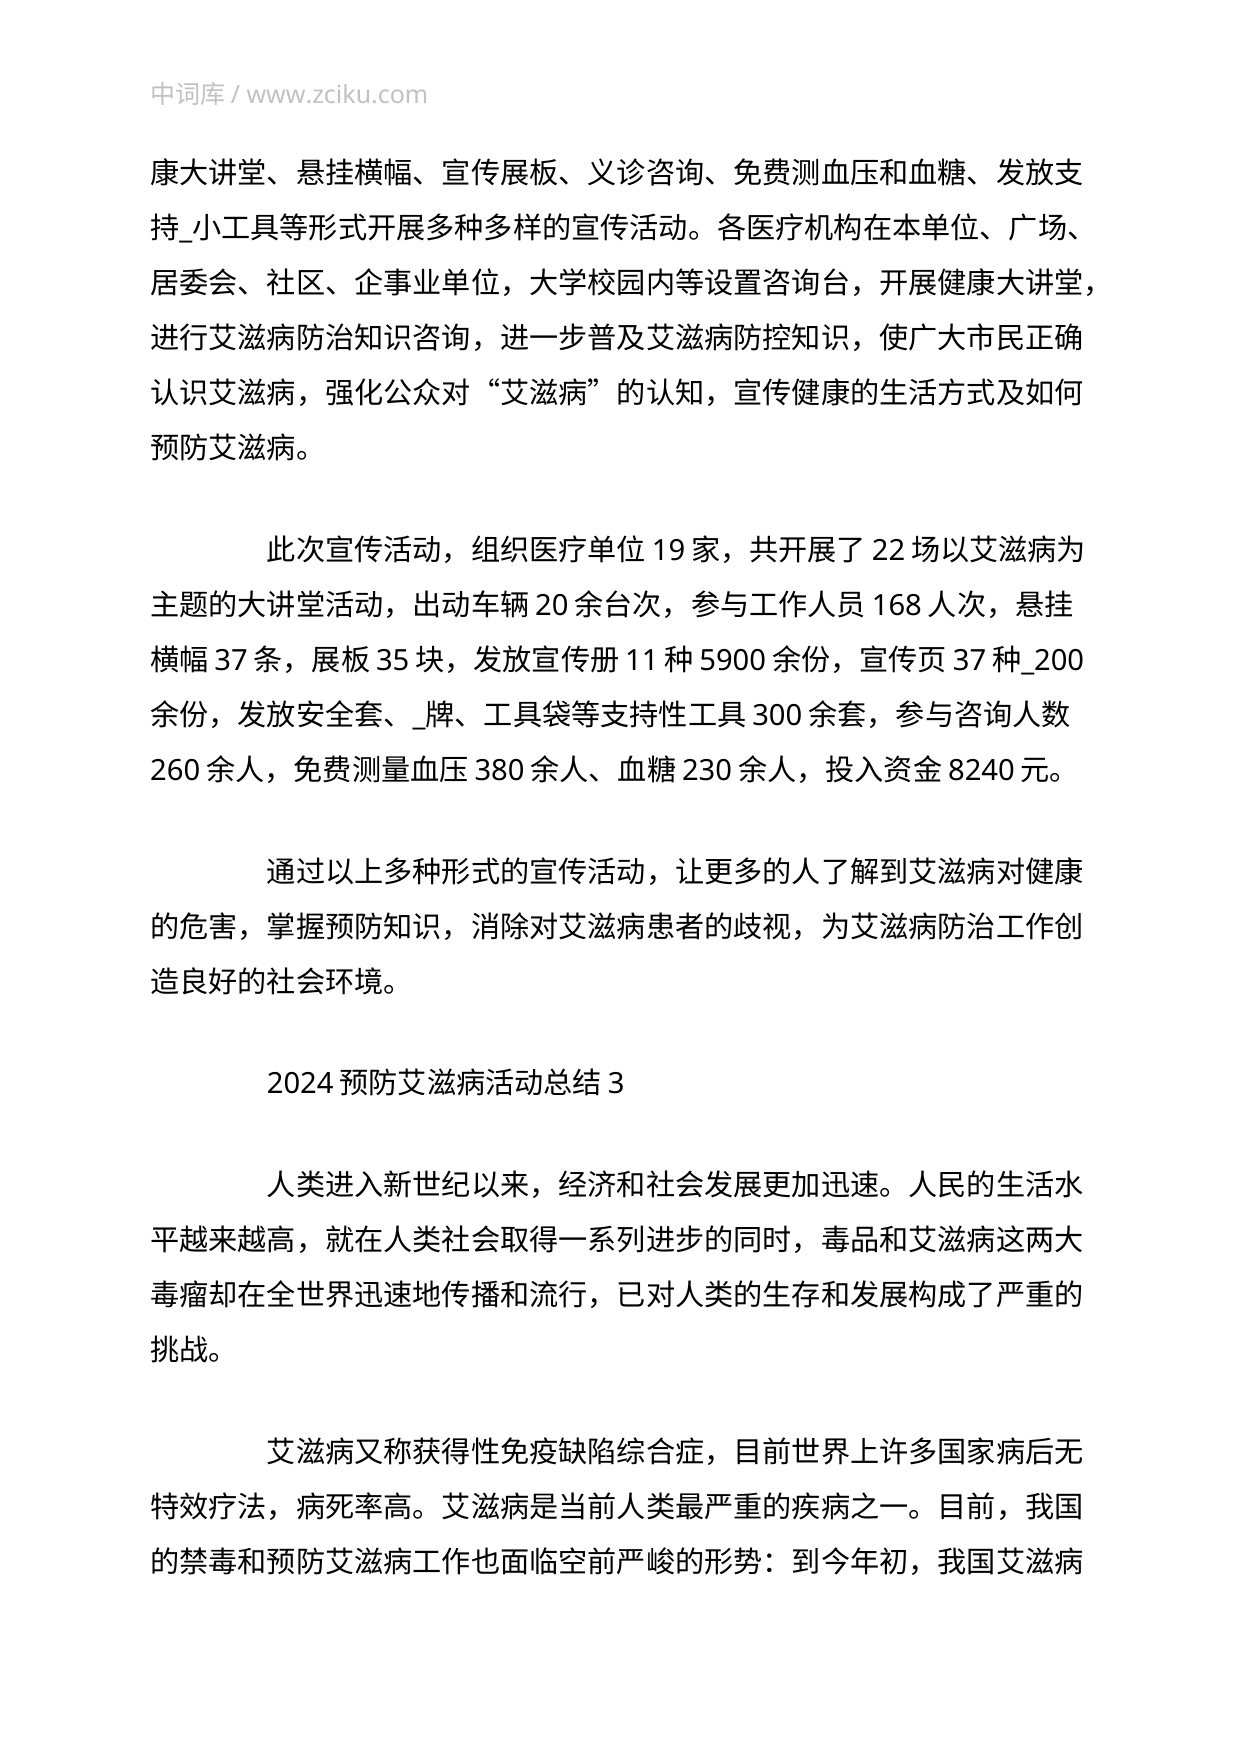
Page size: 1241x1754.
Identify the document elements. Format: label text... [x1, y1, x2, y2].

text 人类进入新世纪以来，经济和社会发展更加迅速。人民的生活水平越来越高，就在人类社会取得一系列进步的同时，毒品和艾滋病这两大毒瘤却在全世界迅速地传播和流行，已对人类的生存和发展构成了严重的挑战。 [150, 1162, 1090, 1369]
text 通过以上多种形式的宣传活动，让更多的人了解到艾滋病对健康的危害，掌握预防知识，消除对艾滋病患者的歧视，为艾滋病防治工作创造良好的社会环境。 [150, 848, 1090, 1000]
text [150, 150, 1090, 467]
text 2024预防艾滋病活动总结3 [150, 1060, 1090, 1102]
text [150, 1428, 1090, 1580]
text 此次宣传活动，组织医疗单位19家，共开展了22场以艾滋病为主题的大讲堂活动，出动车辆20余台次，参与工作人员168人次，悬挂横幅37条，展板35块，发放宣传册11种5900余份，宣传页37种_200余份，发放安全套、_牌、工具袋等支持性工具300余套，参与咨询人数260余人，免费测量血压380余人、血糖230余人，投入资金8240元。 [150, 526, 1090, 789]
